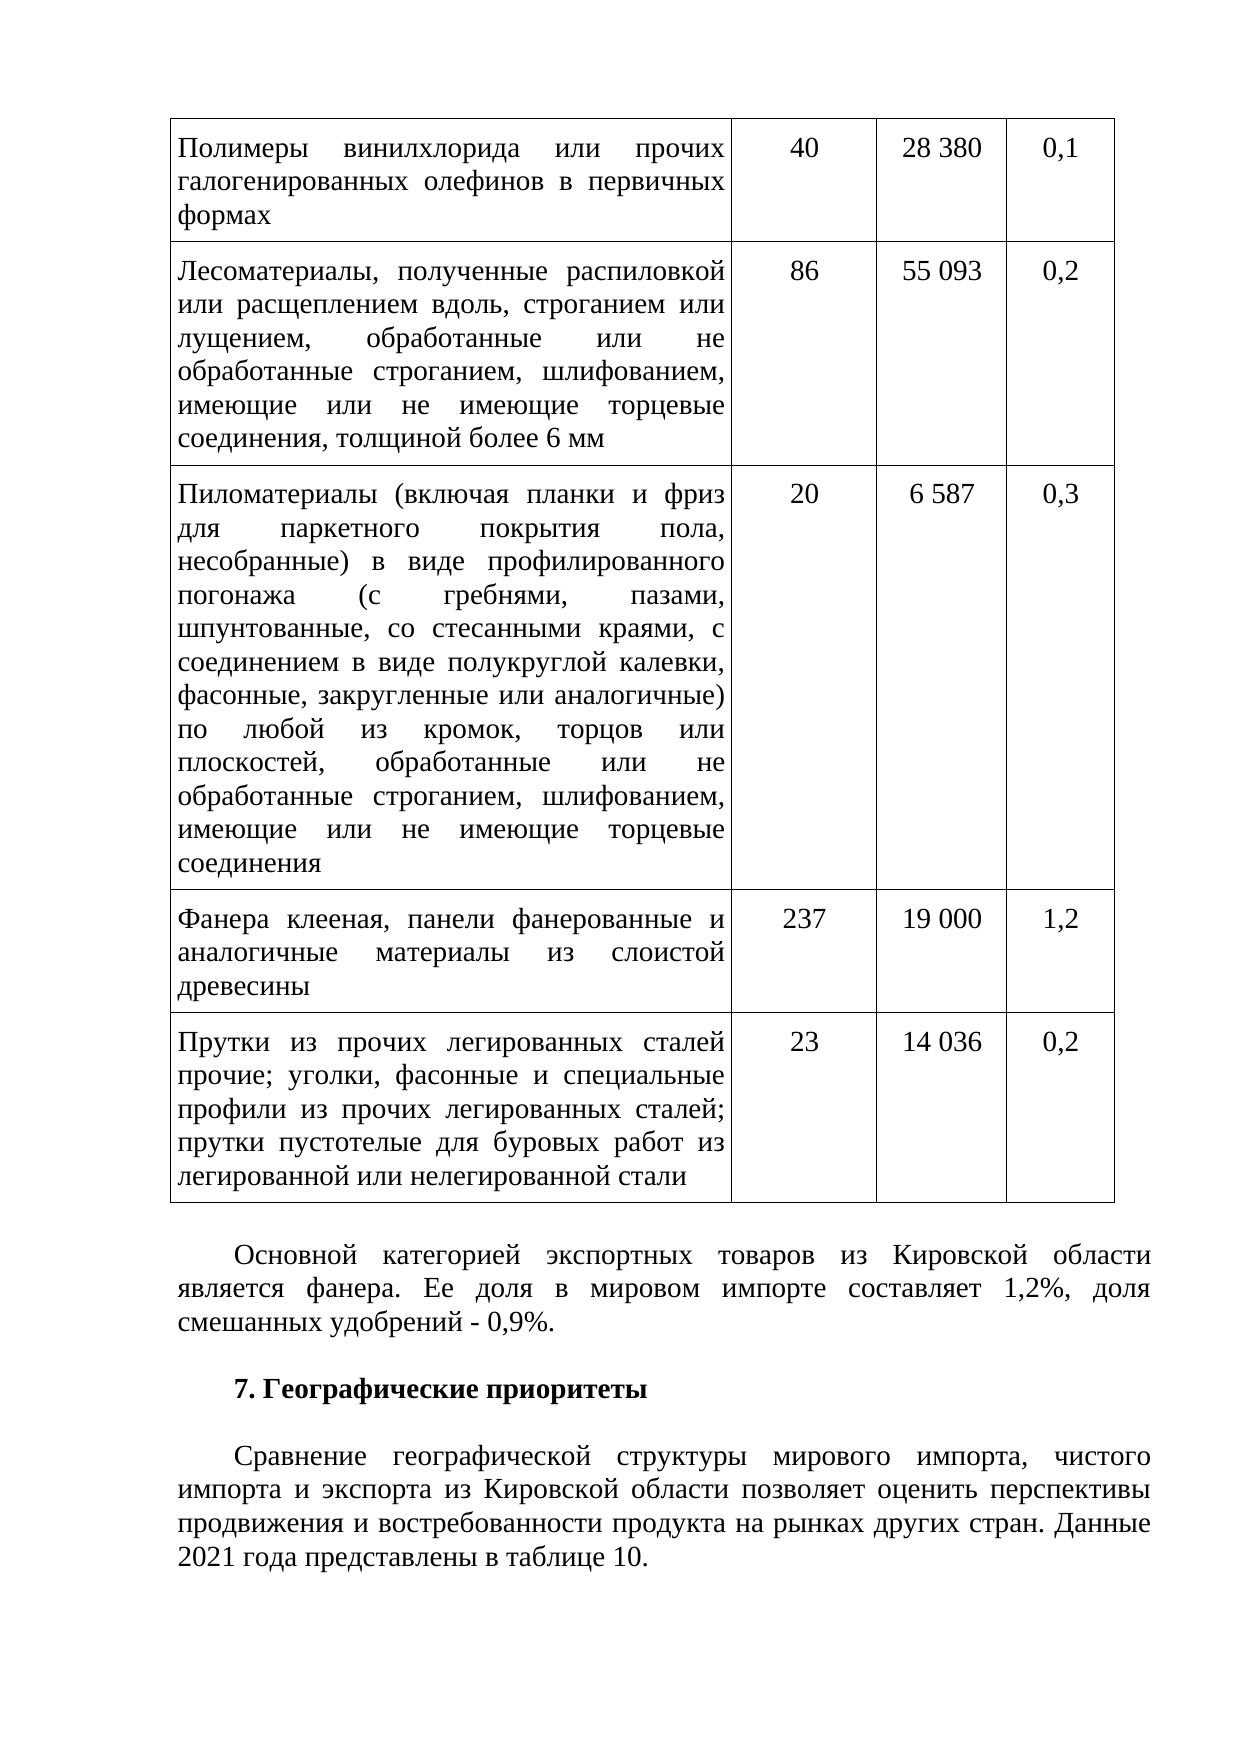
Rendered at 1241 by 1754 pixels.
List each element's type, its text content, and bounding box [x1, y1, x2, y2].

table_cell 23 [732, 1013, 876, 1202]
table_cell Полимеры винилхлорида или прочих галогенированных олефинов в первичных формах [171, 119, 731, 241]
table_cell Лесоматериалы, полученные распиловкой или расщеплением вдоль, строганием или лущением, обработанные или не обработанные строганием, шлифованием, имеющие или не имеющие торцевые соединения, толщиной более 6 мм [171, 242, 731, 464]
table_cell 86 [732, 242, 876, 464]
table_cell 237 [732, 890, 876, 1012]
text Основной категорией экспортных товаров из Кировской области является фанера. Ее доля в мировом импорте составляет 1,2%, доля смешанных удобрений - 0,9%. [177, 1237, 1152, 1337]
table_cell 55 093 [877, 242, 1006, 464]
title 7. Географические приоритеты [177, 1371, 1152, 1404]
table_cell Прутки из прочих легированных сталей прочие; уголки, фасонные и специальные профили из прочих легированных сталей; прутки пустотелые для буровых работ из легированной или нелегированной стали [171, 1013, 731, 1202]
table_cell 20 [732, 466, 876, 889]
table_cell 19 000 [877, 890, 1006, 1012]
table_cell 0,1 [1007, 119, 1114, 241]
table_cell 0,2 [1007, 1013, 1114, 1202]
table_cell Фанера клееная, панели фанерованные и аналогичные материалы из слоистой древесины [171, 890, 731, 1012]
table_cell 1,2 [1007, 890, 1114, 1012]
table_cell 14 036 [877, 1013, 1006, 1202]
table_cell Пиломатериалы (включая планки и фриз для паркетного покрытия пола, несобранные) в виде профилированного погонажа (с гребнями, пазами, шпунтованные, со стесанными краями, с соединением в виде полукруглой калевки, фасонные, закругленные или аналогичные) по любой из кромок, торцов или плоскостей, обработанные или не обработанные строганием, шлифованием, имеющие или не имеющие торцевые соединения [171, 466, 731, 889]
table_cell 0,2 [1007, 242, 1114, 464]
table_cell 28 380 [877, 119, 1006, 241]
text Сравнение географической структуры мирового импорта, чистого импорта и экспорта из Кировской области позволяет оценить перспективы продвижения и востребованности продукта на рынках других стран. Данные 2021 года представлены в таблице 10. [177, 1438, 1152, 1572]
table_cell 6 587 [877, 466, 1006, 889]
table_cell 0,3 [1007, 466, 1114, 889]
table_cell 40 [732, 119, 876, 241]
